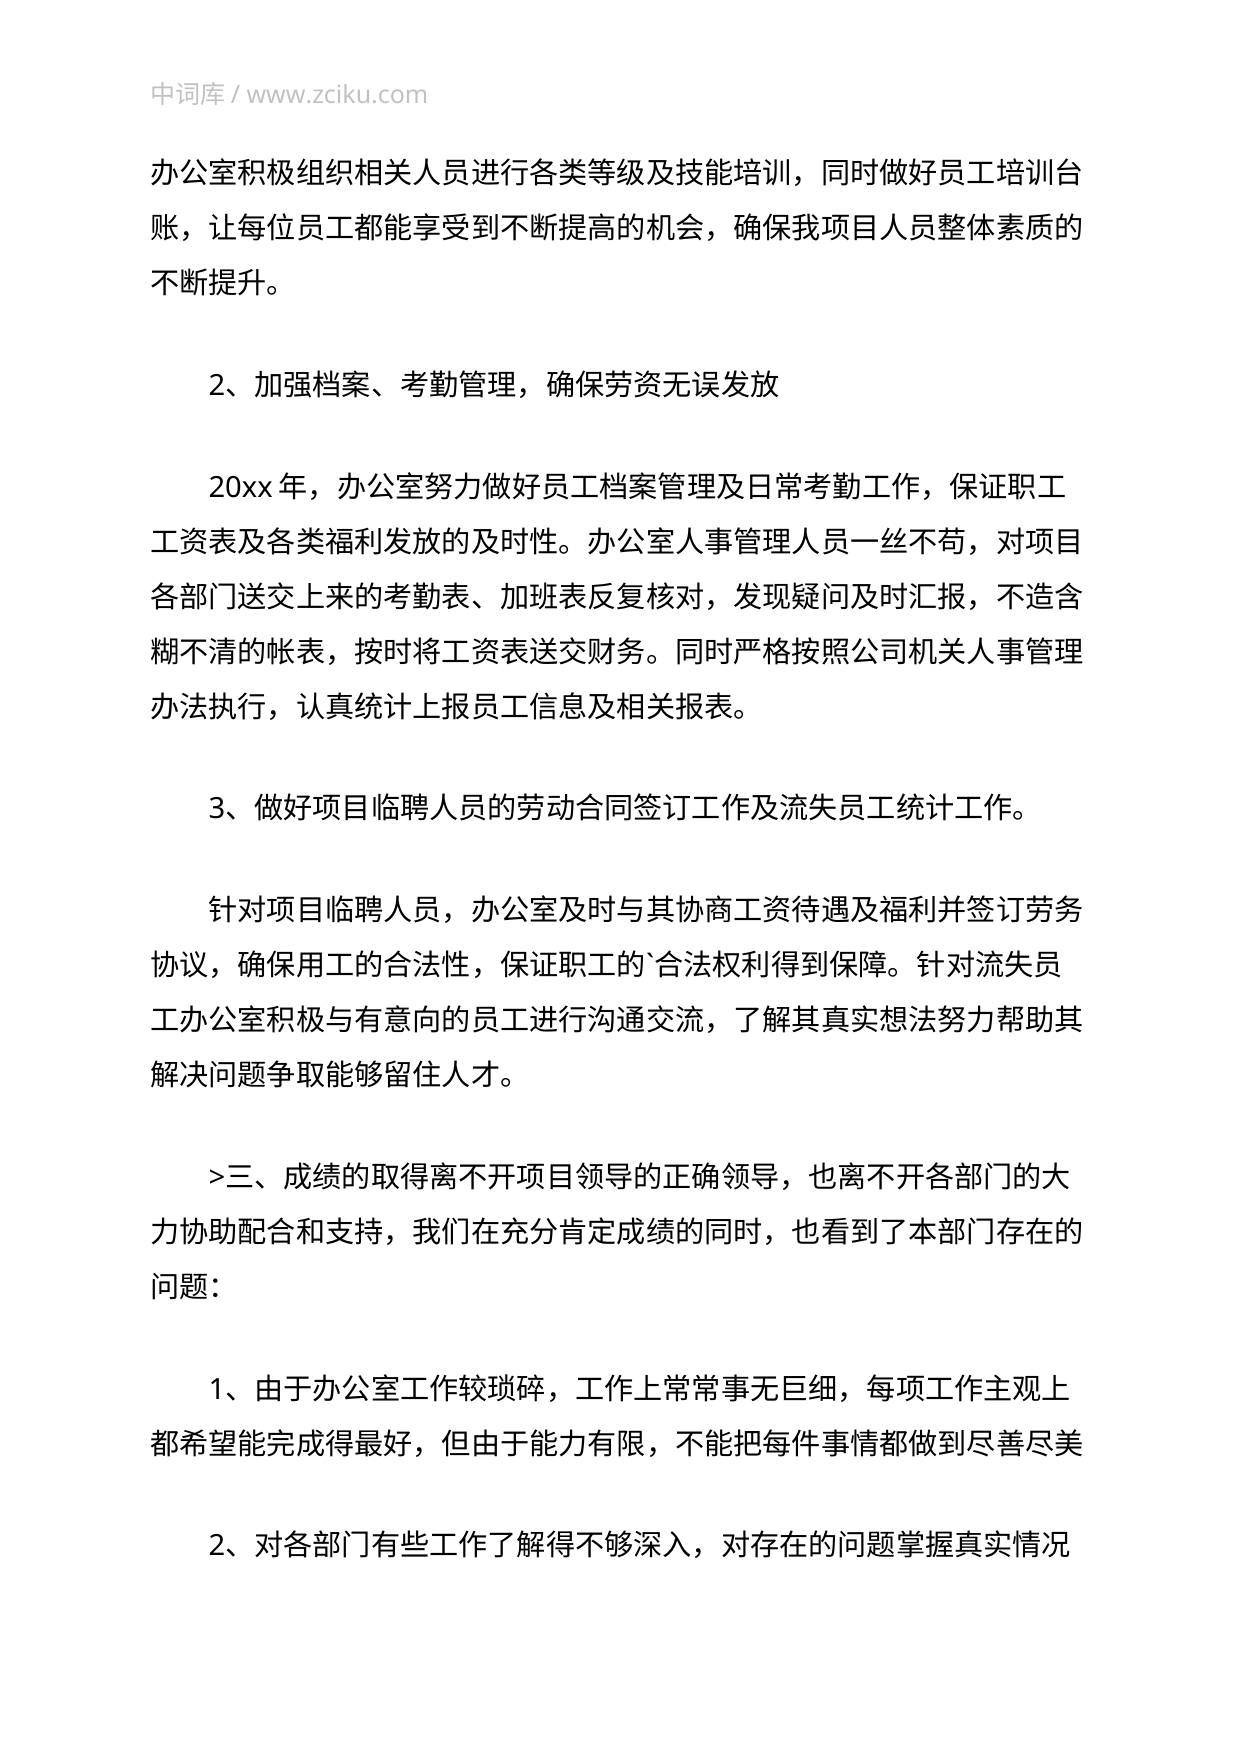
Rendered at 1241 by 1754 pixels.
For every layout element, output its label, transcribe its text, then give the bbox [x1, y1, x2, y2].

text 针对项目临聘人员，办公室及时与其协商工资待遇及福利并签订劳务协议，确保用工的合法性，保证职工的`合法权利得到保障。针对流失员工办公室积极与有意向的员工进行沟通交流，了解其真实想法努力帮助其解决问题争取能够留住人才。 [150, 887, 1090, 1094]
text 1、由于办公室工作较琐碎，工作上常常事无巨细，每项工作主观上都希望能完成得最好，但由于能力有限，不能把每件事情都做到尽善尽美 [150, 1365, 1090, 1462]
text >三、成绩的取得离不开项目领导的正确领导，也离不开各部门的大力协助配合和支持，我们在充分肯定成绩的同时，也看到了本部门存在的问题： [150, 1153, 1090, 1306]
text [150, 1522, 1090, 1564]
text 2、加强档案、考勤管理，确保劳资无误发放 [150, 362, 1090, 404]
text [150, 150, 1090, 302]
text 3、做好项目临聘人员的劳动合同签订工作及流失员工统计工作。 [150, 785, 1090, 827]
text 20xx年，办公室努力做好员工档案管理及日常考勤工作，保证职工工资表及各类福利发放的及时性。办公室人事管理人员一丝不苟，对项目各部门送交上来的考勤表、加班表反复核对，发现疑问及时汇报，不造含糊不清的帐表，按时将工资表送交财务。同时严格按照公司机关人事管理办法执行，认真统计上报员工信息及相关报表。 [150, 463, 1090, 726]
